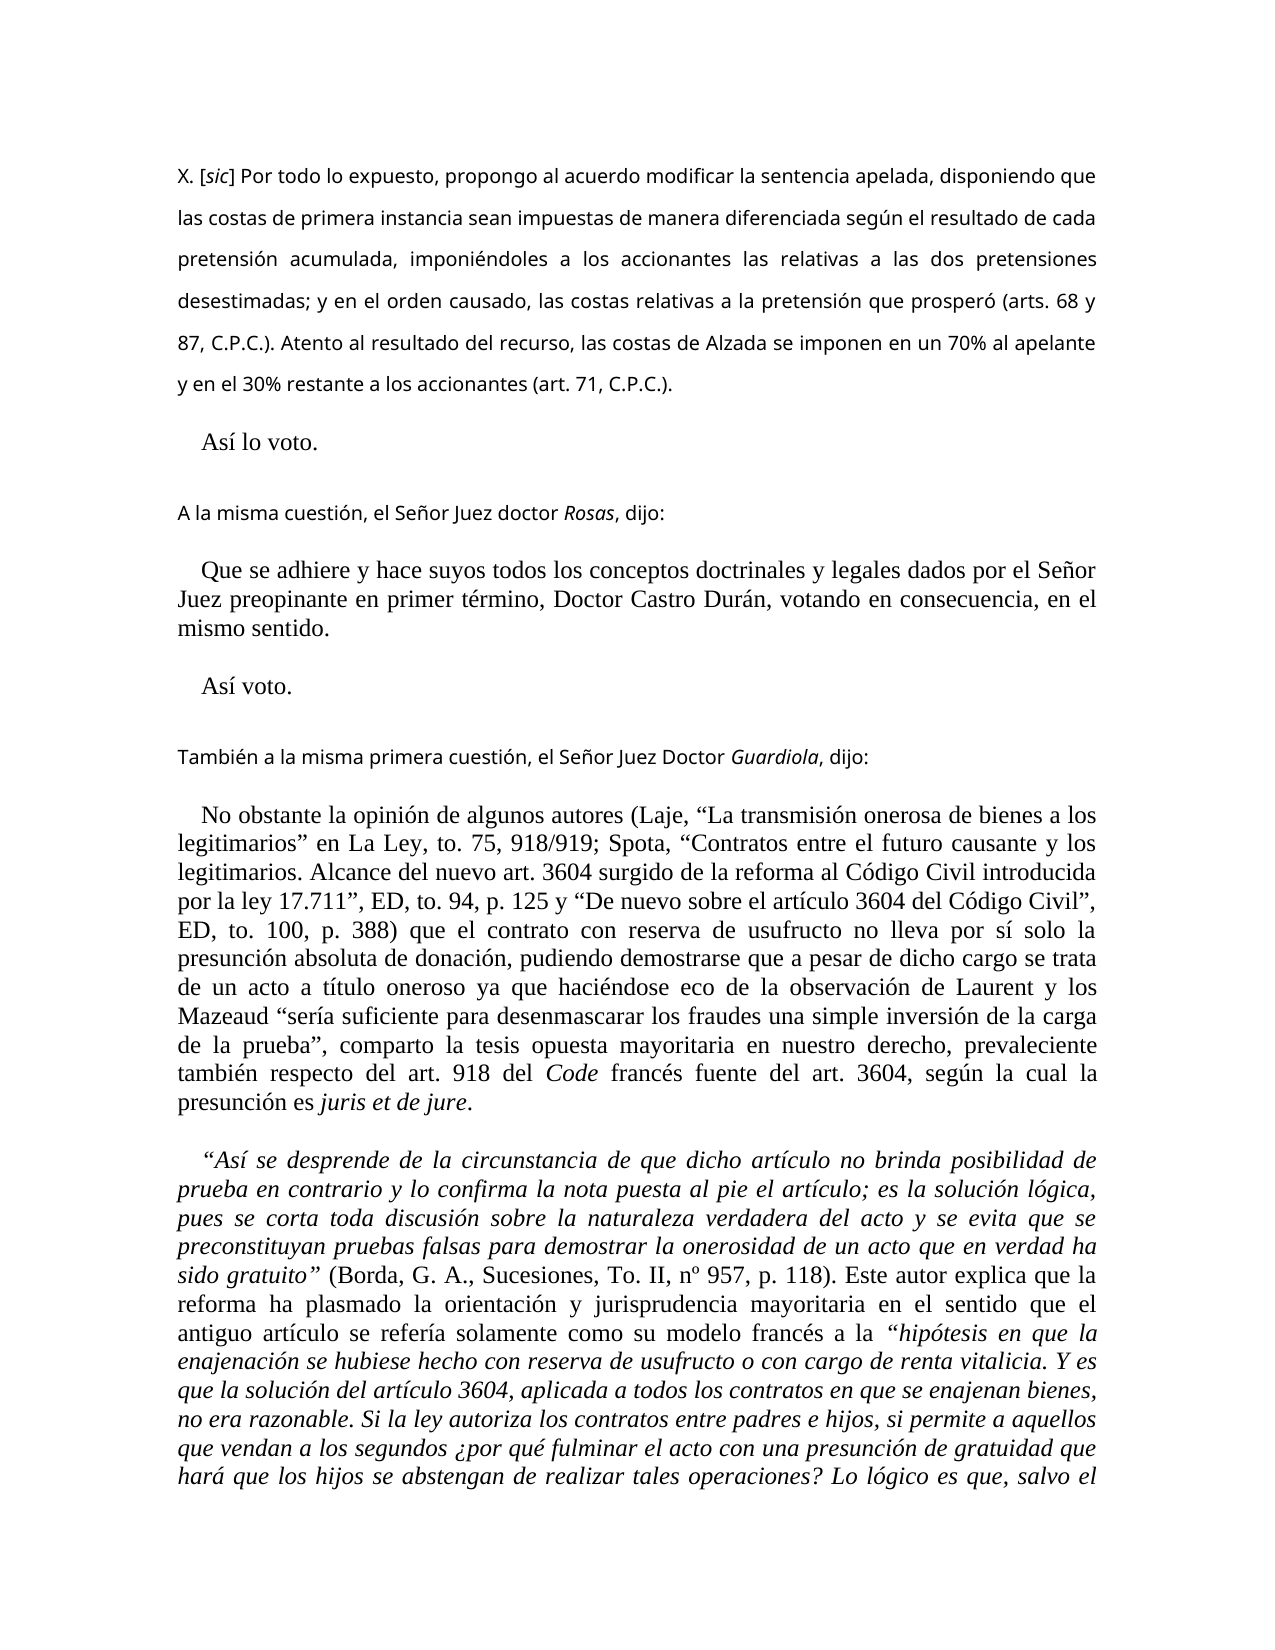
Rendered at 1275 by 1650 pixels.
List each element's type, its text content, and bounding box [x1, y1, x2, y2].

text Así voto. [177, 671, 1098, 700]
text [177, 1145, 1098, 1490]
text X. [sic] Por todo lo expuesto, propongo al acuerdo modificar la sentencia apelada, disponiendo que las costas de primera instancia sean impuestas de manera diferenciada según el resultado de cada pretensión acumulada, imponiéndoles a los accionantes las relativas a las dos pretensiones desestimadas; y en el orden causado, las costas relativas a la pretensión que prosperó (arts. 68 y 87, C.P.C.). Atento al resultado del recurso, las costas de Alzada se imponen en un 70% al apelante y en el 30% restante a los accionantes (art. 71, C.P.C.). [177, 148, 1098, 398]
text No obstante la opinión de algunos autores (Laje, “La transmisión onerosa de bienes a los legitimarios” en La Ley, to. 75, 918/919; Spota, “Contratos entre el futuro causante y los legitimarios. Alcance del nuevo art. 3604 surgido de la reforma al Código Civil introducida por la ley 17.711”, ED, to. 94, p. 125 y “De nuevo sobre el artículo 3604 del Código Civil”, ED, to. 100, p. 388) que el contrato con reserva de usufructo no lleva por sí solo la presunción absoluta de donación, pudiendo demostrarse que a pesar de dicho cargo se trata de un acto a título oneroso ya que haciéndose eco de la observación de Laurent y los Mazeaud “sería suficiente para desenmascarar los fraudes una simple inversión de la carga de la prueba”, comparto la tesis opuesta mayoritaria en nuestro derecho, prevaleciente también respecto del art. 918 del Code francés fuente del art. 3604, según la cual la presunción es juris et de jure. [177, 800, 1098, 1116]
text Que se adhiere y hace suyos todos los conceptos doctrinales y legales dados por el Señor Juez preopinante en primer término, Doctor Castro Durán, votando en consecuencia, en el mismo sentido. [177, 556, 1098, 642]
text También a la misma primera cuestión, el Señor Juez Doctor Guardiola, dijo: [177, 729, 1098, 771]
text Así lo voto. [177, 427, 1098, 456]
text A la misma cuestión, el Señor Juez doctor Rosas, dijo: [177, 485, 1098, 526]
